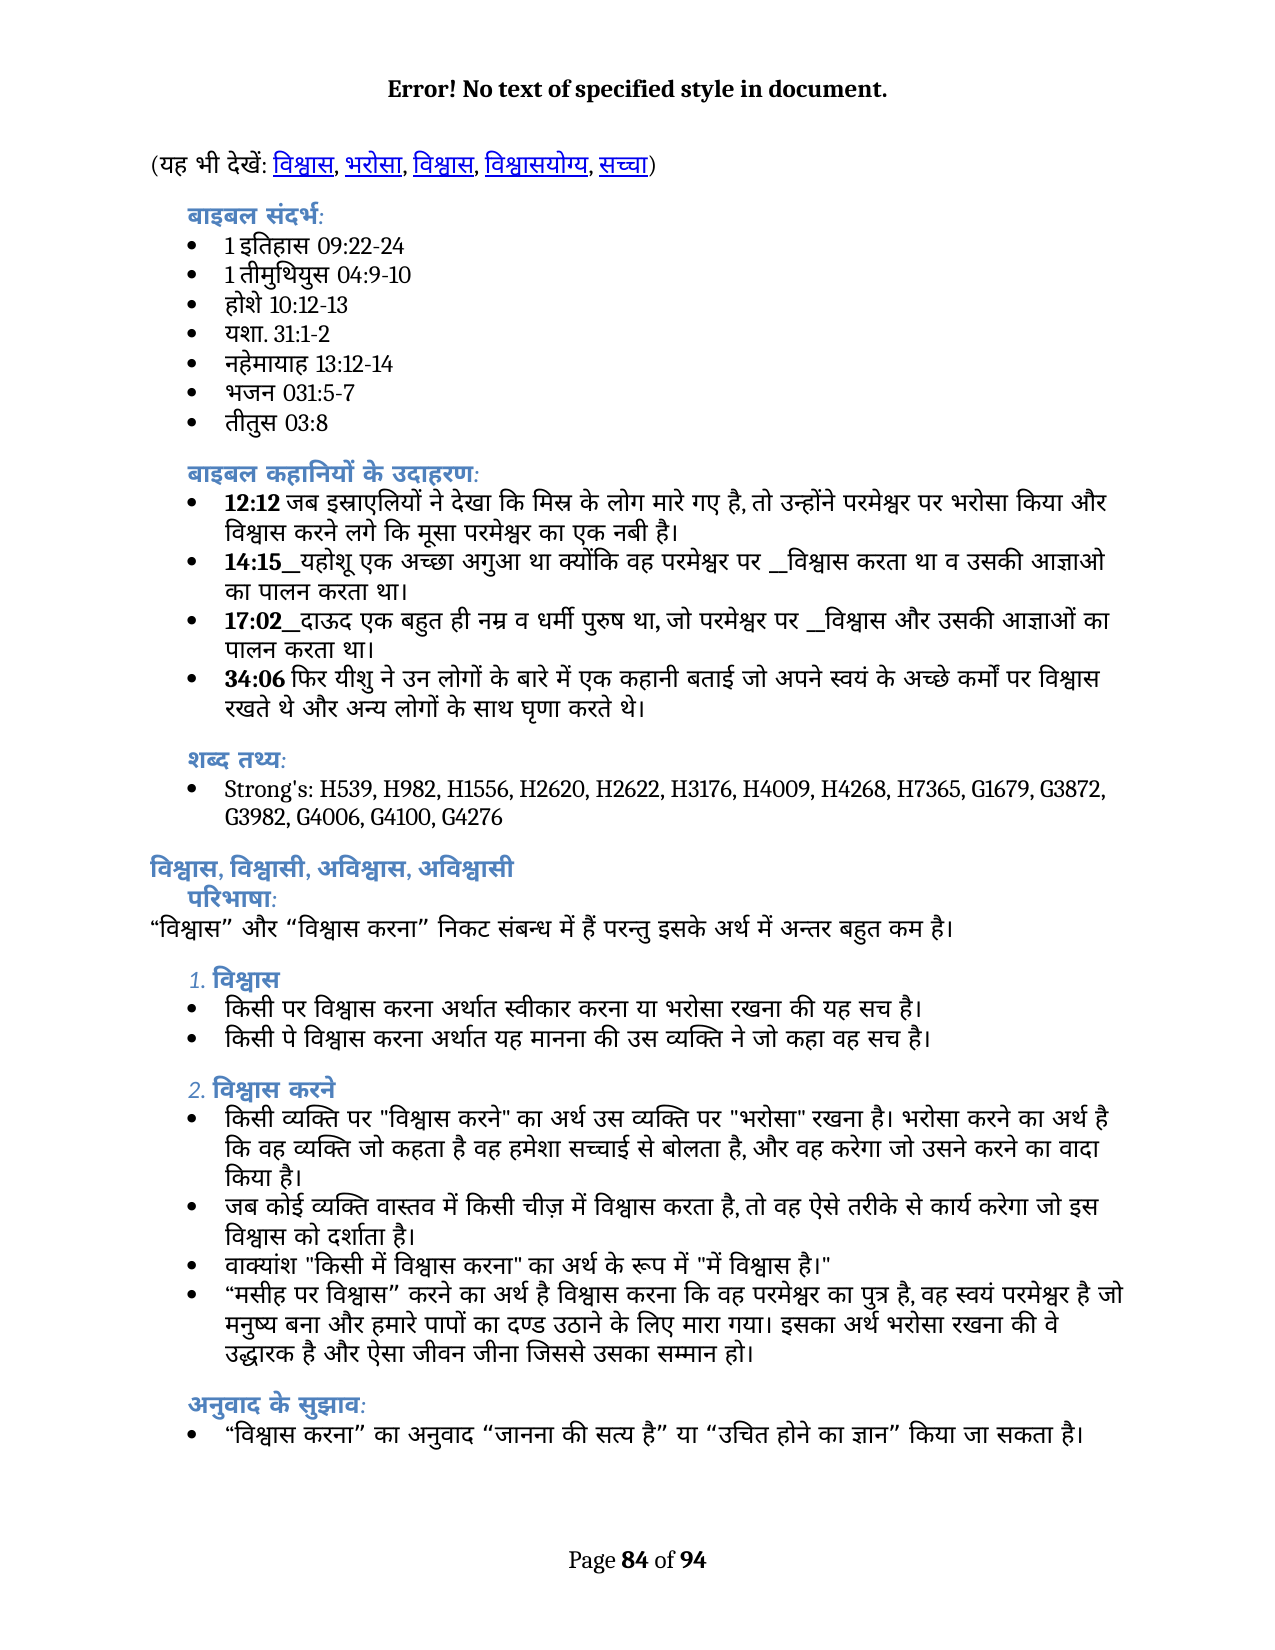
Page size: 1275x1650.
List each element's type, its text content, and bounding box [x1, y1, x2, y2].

subtitle बाइबल कहानियों के उदाहरण: [150, 458, 1125, 488]
list “विश्वास करना” का अनुवाद “जानना की सत्य है” या “उचित होने का ज्ञान” किया जा सकता है। [187, 1420, 1125, 1449]
list किसी पर विश्वास करना अर्थात स्वीकार करना या भरोसा रखना की यह सच है। [187, 995, 1125, 1024]
subtitle अनुवाद के सुझाव: [150, 1389, 1125, 1420]
subtitle विश्वास, विश्वासी, अविश्वास, अविश्वासी [150, 853, 1125, 883]
list Strong's: H539, H982, H1556, H2620, H2622, H3176, H4009, H4268, H7365, G1679, G3872, G3982, G4006, G4100, G4276 [187, 774, 1125, 832]
list नहेमायाह 13:12-14 [187, 349, 1125, 378]
subtitle 1. विश्वास [150, 964, 1125, 995]
list यशा. 31:1-2 [187, 319, 1125, 349]
list 17:02__दाऊद एक बहुत ही नम्र व धर्मी पुरुष था, जो परमेश्वर पर __विश्वास और उसकी आज्ञाओं का पालन करता था। [187, 606, 1125, 664]
list वाक्यांश "किसी में विश्वास करना" का अर्थ के रूप में "में विश्वास है।" [187, 1251, 1125, 1281]
list “मसीह पर विश्वास” करने का अर्थ है विश्वास करना कि वह परमेश्वर का पुत्र है, वह स्वयं परमेश्वर है जो मनुष्य बना और हमारे पापों का दण्ड उठाने के लिए मारा गया। इसका अर्थ भरोसा रखना की वे उद्धारक है और ऐसा जीवन जीना जिससे उसका सम्मान हो। [187, 1281, 1125, 1368]
list तीतुस 03:8 [187, 408, 1125, 437]
list 34:06 फिर यीशु ने उन लोगों के बारे में एक कहानी बताई जो अपने स्वयं के अच्छे कर्मों पर विश्वास रखते थे और अन्य लोगों के साथ घृणा करते थे। [187, 664, 1125, 723]
text (यह भी देखें: विश्वास, भरोसा, विश्वास, विश्वासयोग्य, सच्चा) [150, 150, 1125, 179]
list 12:12 जब इस्राएलियों ने देखा कि मिस्र के लोग मारे गए है, तो उन्होंने परमेश्वर पर भरोसा किया और विश्वास करने लगे कि मूसा परमेश्वर का एक नबी है। [187, 488, 1125, 547]
list 1 इतिहास 09:22-24 [187, 231, 1125, 260]
list 1 तीमुथियुस 04:9-10 [187, 260, 1125, 290]
subtitle परिभाषा: [150, 883, 1125, 914]
subtitle 2. विश्वास करने [150, 1074, 1125, 1104]
subtitle शब्द तथ्य: [150, 744, 1125, 774]
list भजन 031:5-7 [187, 378, 1125, 408]
text “विश्वास” और “विश्वास करना” निकट संबन्ध में हैं परन्तु इसके अर्थ में अन्तर बहुत कम है। [150, 914, 1125, 943]
list किसी व्यक्ति पर "विश्वास करने" का अर्थ उस व्यक्ति पर "भरोसा" रखना है। भरोसा करने का अर्थ है कि वह व्यक्ति जो कहता है वह हमेशा सच्चाई से बोलता है, और वह करेगा जो उसने करने का वादा किया है। [187, 1104, 1125, 1192]
list किसी पे विश्वास करना अर्थात यह मानना की उस व्यक्ति ने जो कहा वह सच है। [187, 1024, 1125, 1053]
list होशे 10:12-13 [187, 290, 1125, 319]
subtitle बाइबल संदर्भ: [150, 200, 1125, 231]
list 14:15__यहोशू एक अच्छा अगुआ था क्योंकि वह परमेश्वर पर __विश्वास करता था व उसकी आज्ञाओ का पालन करता था। [187, 547, 1125, 606]
list जब कोई व्यक्ति वास्तव में किसी चीज़ में विश्वास करता है, तो वह ऐसे तरीके से कार्य करेगा जो इस विश्वास को दर्शाता है। [187, 1192, 1125, 1251]
